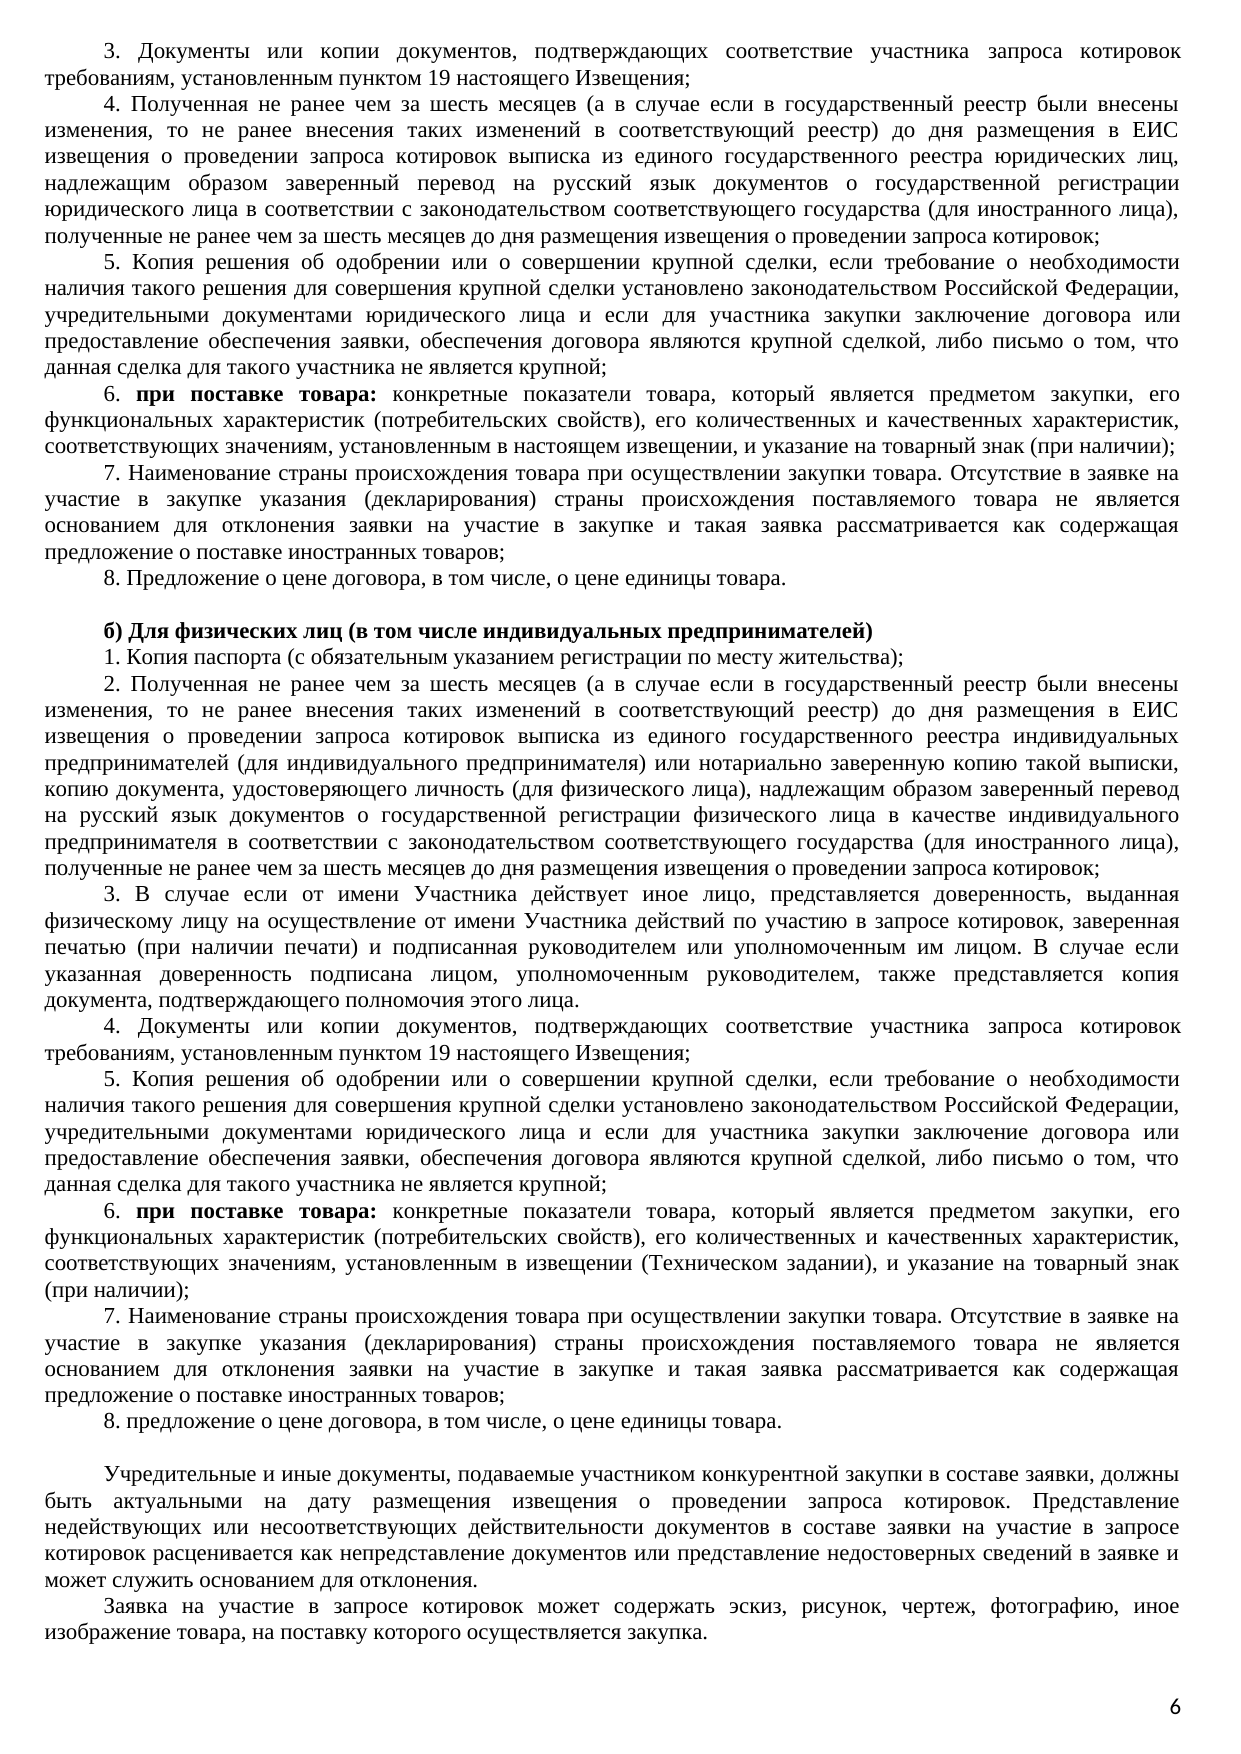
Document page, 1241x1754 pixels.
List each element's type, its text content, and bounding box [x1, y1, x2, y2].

text 3. В случае если от имени Участника действует иное лицо, представляется доверенность, выданная физическому лицу на осуществление от имени Участника действий по участию в запросе котировок, заверенная печатью (при наличии печати) и подписанная руководителем или уполномоченным им лицом. В случае если указанная доверенность подписана лицом, уполномоченным руководителем, также представляется копия документа, подтверждающего полномочия этого лица. [44, 881, 1181, 1012]
text 1. Копия паспорта (с обязательным указанием регистрации по месту жительства); [44, 643, 1181, 670]
text 5. Копия решения об одобрении или о совершении крупной сделки, если требование о необходимости наличия такого решения для совершения крупной сделки установлено законодательством Российской Федерации, учредительными документами юридического лица и если для участника закупки заключение договора или предоставление обеспечения заявки, обеспечения договора являются крупной сделкой, либо письмо о том, что данная сделка для такого участника не является крупной; [44, 248, 1181, 380]
text 7. Наименование страны происхождения товара при осуществлении закупки товара. Отсутствие в заявке на участие в закупке указания (декларирования) страны происхождения поставляемого товара не является основанием для отклонения заявки на участие в закупке и такая заявка рассматривается как содержащая предложение о поставке иностранных товаров; [44, 1302, 1181, 1408]
text Заявка на участие в запросе котировок может содержать эскиз, рисунок, чертеж, фотографию, иное изображение товара, на поставку которого осуществляется закупка. [44, 1592, 1181, 1645]
text 4. Документы или копии документов, подтверждающих соответствие участника запроса котировок требованиям, установленным пунктом 19 настоящего Извещения; [44, 1012, 1181, 1065]
text б) Для физических лиц (в том числе индивидуальных предпринимателей) [44, 617, 1181, 643]
text 5. Копия решения об одобрении или о совершении крупной сделки, если требование о необходимости наличия такого решения для совершения крупной сделки установлено законодательством Российской Федерации, учредительными документами юридического лица и если для участника закупки заключение договора или предоставление обеспечения заявки, обеспечения договора являются крупной сделкой, либо письмо о том, что данная сделка для такого участника не является крупной; [44, 1065, 1181, 1197]
text 7. Наименование страны происхождения товара при осуществлении закупки товара. Отсутствие в заявке на участие в закупке указания (декларирования) страны происхождения поставляемого товара не является основанием для отклонения заявки на участие в закупке и такая заявка рассматривается как содержащая предложение о поставке иностранных товаров; [44, 459, 1181, 564]
text 8. Предложение о цене договора, в том числе, о цене единицы товара. [44, 564, 1181, 591]
text 2. Полученная не ранее чем за шесть месяцев (а в случае если в государственный реестр были внесены изменения, то не ранее внесения таких изменений в соответствующий реестр) до дня размещения в ЕИС извещения о проведении запроса котировок выписка из единого государственного реестра индивидуальных предпринимателей (для индивидуального предпринимателя) или нотариально заверенную копию такой выписки, копию документа, удостоверяющего личность (для физического лица), надлежащим образом заверенный перевод на русский язык документов о государственной регистрации физического лица в качестве индивидуального предпринимателя в соответствии с законодательством соответствующего государства (для иностранного лица), полученные не ранее чем за шесть месяцев до дня размещения извещения о проведении запроса котировок; [44, 670, 1181, 881]
text 3. Документы или копии документов, подтверждающих соответствие участника запроса котировок требованиям, установленным пунктом 19 настоящего Извещения; [44, 37, 1181, 90]
text 6. при поставке товара: конкретные показатели товара, который является предметом закупки, его функциональных характеристик (потребительских свойств), его количественных и качественных характеристик, соответствующих значениям, установленным в извещении (Техническом задании), и указание на товарный знак (при наличии); [44, 1197, 1181, 1302]
text 6. при поставке товара: конкретные показатели товара, который является предметом закупки, его функциональных характеристик (потребительских свойств), его количественных и качественных характеристик, соответствующих значениям, установленным в настоящем извещении, и указание на товарный знак (при наличии); [44, 380, 1181, 459]
text 8. предложение о цене договора, в том числе, о цене единицы товара. [44, 1408, 1181, 1434]
text 4. Полученная не ранее чем за шесть месяцев (а в случае если в государственный реестр были внесены изменения, то не ранее внесения таких изменений в соответствующий реестр) до дня размещения в ЕИС извещения о проведении запроса котировок выписка из единого государственного реестра юридических лиц, надлежащим образом заверенный перевод на русский язык документов о государственной регистрации юридического лица в соответствии с законодательством соответствующего государства (для иностранного лица), полученные не ранее чем за шесть месяцев до дня размещения извещения о проведении запроса котировок; [44, 90, 1181, 248]
text Учредительные и иные документы, подаваемые участником конкурентной закупки в составе заявки, должны быть актуальными на дату размещения извещения о проведении запроса котировок. Представление недействующих или несоответствующих действительности документов в составе заявки на участие в запросе котировок расценивается как непредставление документов или представление недостоверных сведений в заявке и может служить основанием для отклонения. [44, 1460, 1181, 1592]
